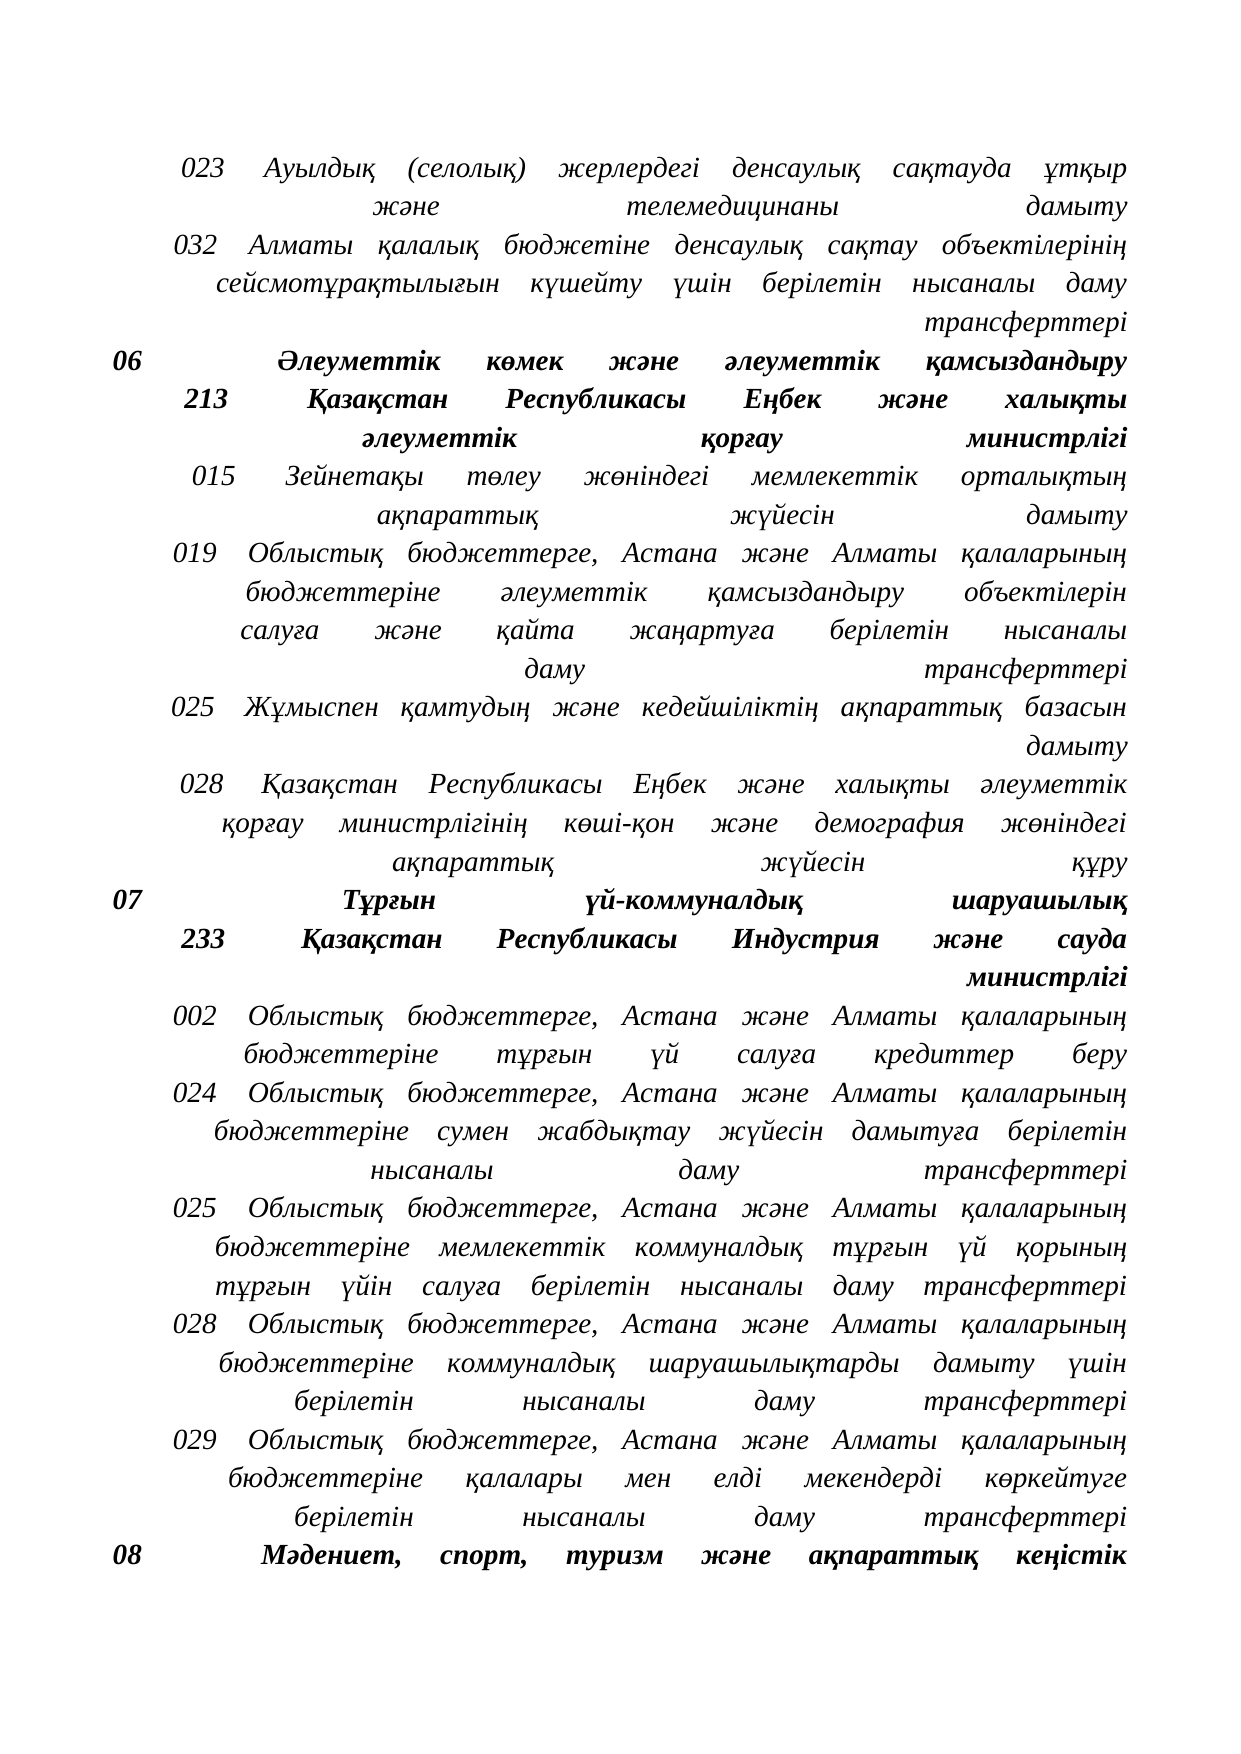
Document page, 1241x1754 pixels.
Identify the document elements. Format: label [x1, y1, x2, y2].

text [112, 150, 1128, 1571]
